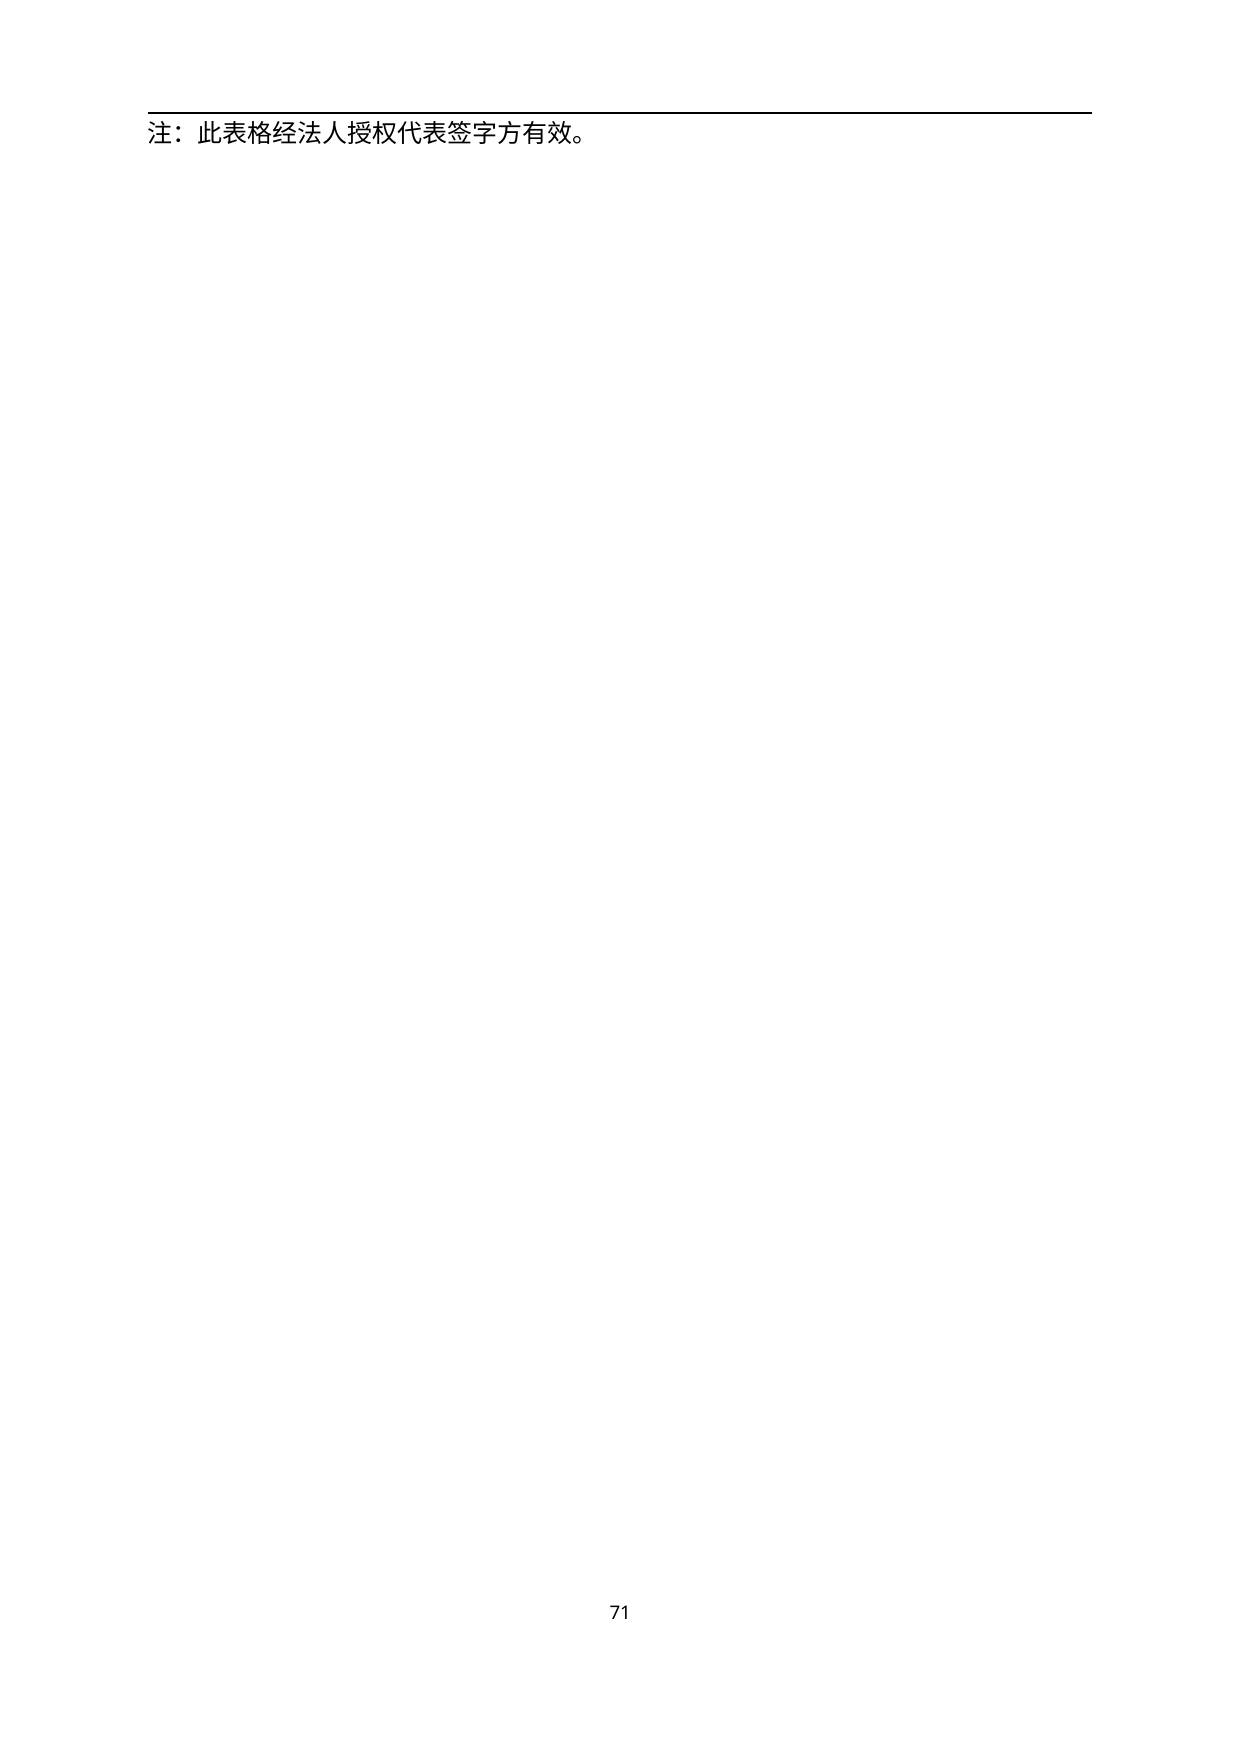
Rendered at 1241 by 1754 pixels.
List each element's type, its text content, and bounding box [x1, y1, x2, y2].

text 注：此表格经法人授权代表签字方有效。 [148, 114, 1092, 150]
